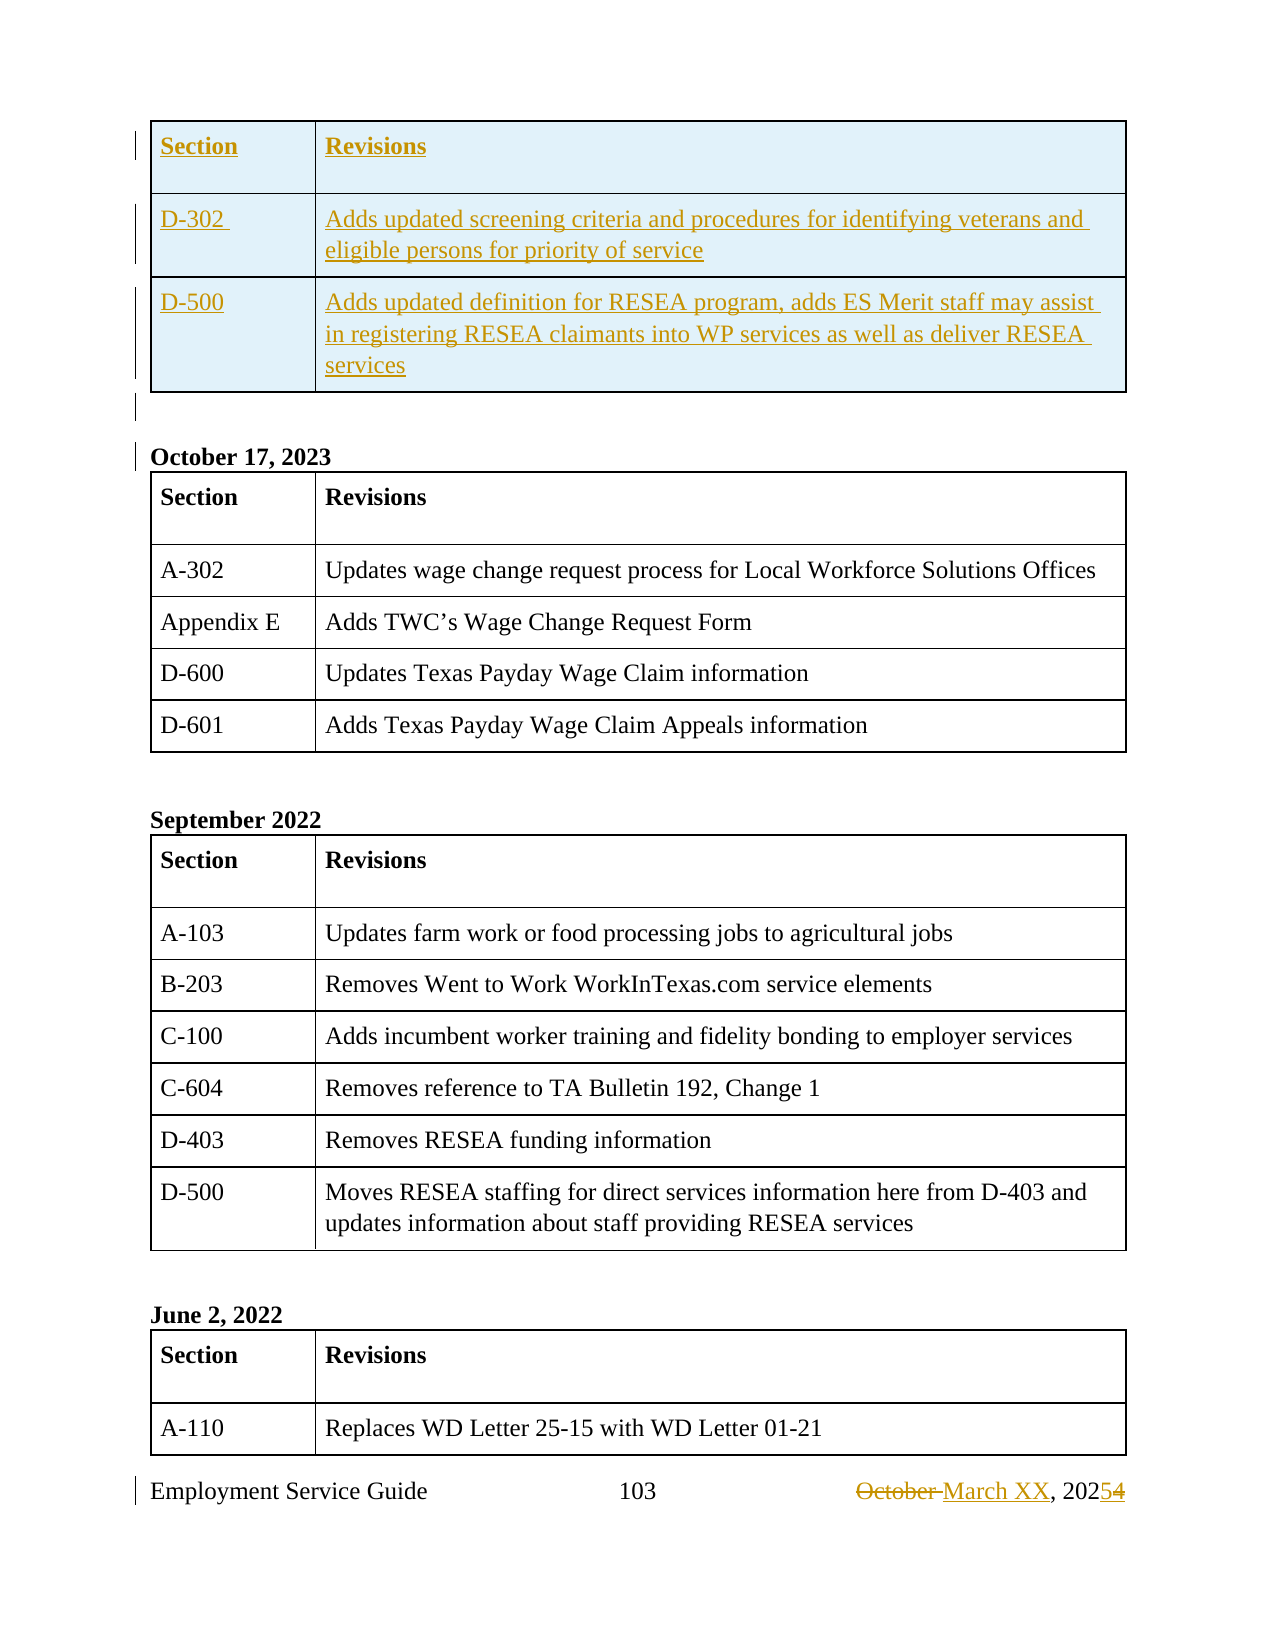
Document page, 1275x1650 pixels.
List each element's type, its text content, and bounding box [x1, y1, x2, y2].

table_cell Adds TWC’s Wage Change Request Form [316, 597, 1125, 647]
table_cell A-103 [152, 908, 315, 958]
table_header Revisions [316, 836, 1125, 907]
table_cell D-600 [152, 649, 315, 699]
table_cell A-302 [152, 545, 315, 596]
table_header Revisions [316, 1331, 1125, 1402]
table_cell D-403 [152, 1116, 315, 1166]
subtitle October 17, 2023 [150, 442, 1125, 471]
table_cell Updates Texas Payday Wage Claim information [316, 649, 1125, 699]
table_header Section [152, 836, 315, 907]
subtitle June 2, 2022 [150, 1301, 1125, 1329]
table_cell Updates wage change request process for Local Workforce Solutions Offices [316, 545, 1125, 596]
table_cell Updates farm work or food processing jobs to agricultural jobs [316, 908, 1125, 958]
table_cell D-500 [152, 1168, 315, 1249]
table_cell Appendix E [152, 597, 315, 647]
table_cell C-604 [152, 1064, 315, 1114]
table_cell Removes reference to TA Bulletin 192, Change 1 [316, 1064, 1125, 1114]
table_cell Removes Went to Work WorkInTexas.com service elements [316, 960, 1125, 1010]
table_header Revisions [316, 473, 1125, 544]
table_cell B-203 [152, 960, 315, 1010]
table_cell D-601 [152, 701, 315, 751]
table_cell A-110 [152, 1404, 315, 1454]
table_cell Adds Texas Payday Wage Claim Appeals information [316, 701, 1125, 751]
table_cell Adds incumbent worker training and fidelity bonding to employer services [316, 1012, 1125, 1062]
subtitle September 2022 [150, 805, 1125, 834]
table_cell C-100 [152, 1012, 315, 1062]
table_cell Moves RESEA staffing for direct services information here from D-403 and updates information about staff providing RESEA services [316, 1168, 1125, 1249]
table_header Section [152, 1331, 315, 1402]
table_cell Removes RESEA funding information [316, 1116, 1125, 1166]
table_header Section [152, 473, 315, 544]
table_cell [316, 1404, 1125, 1454]
